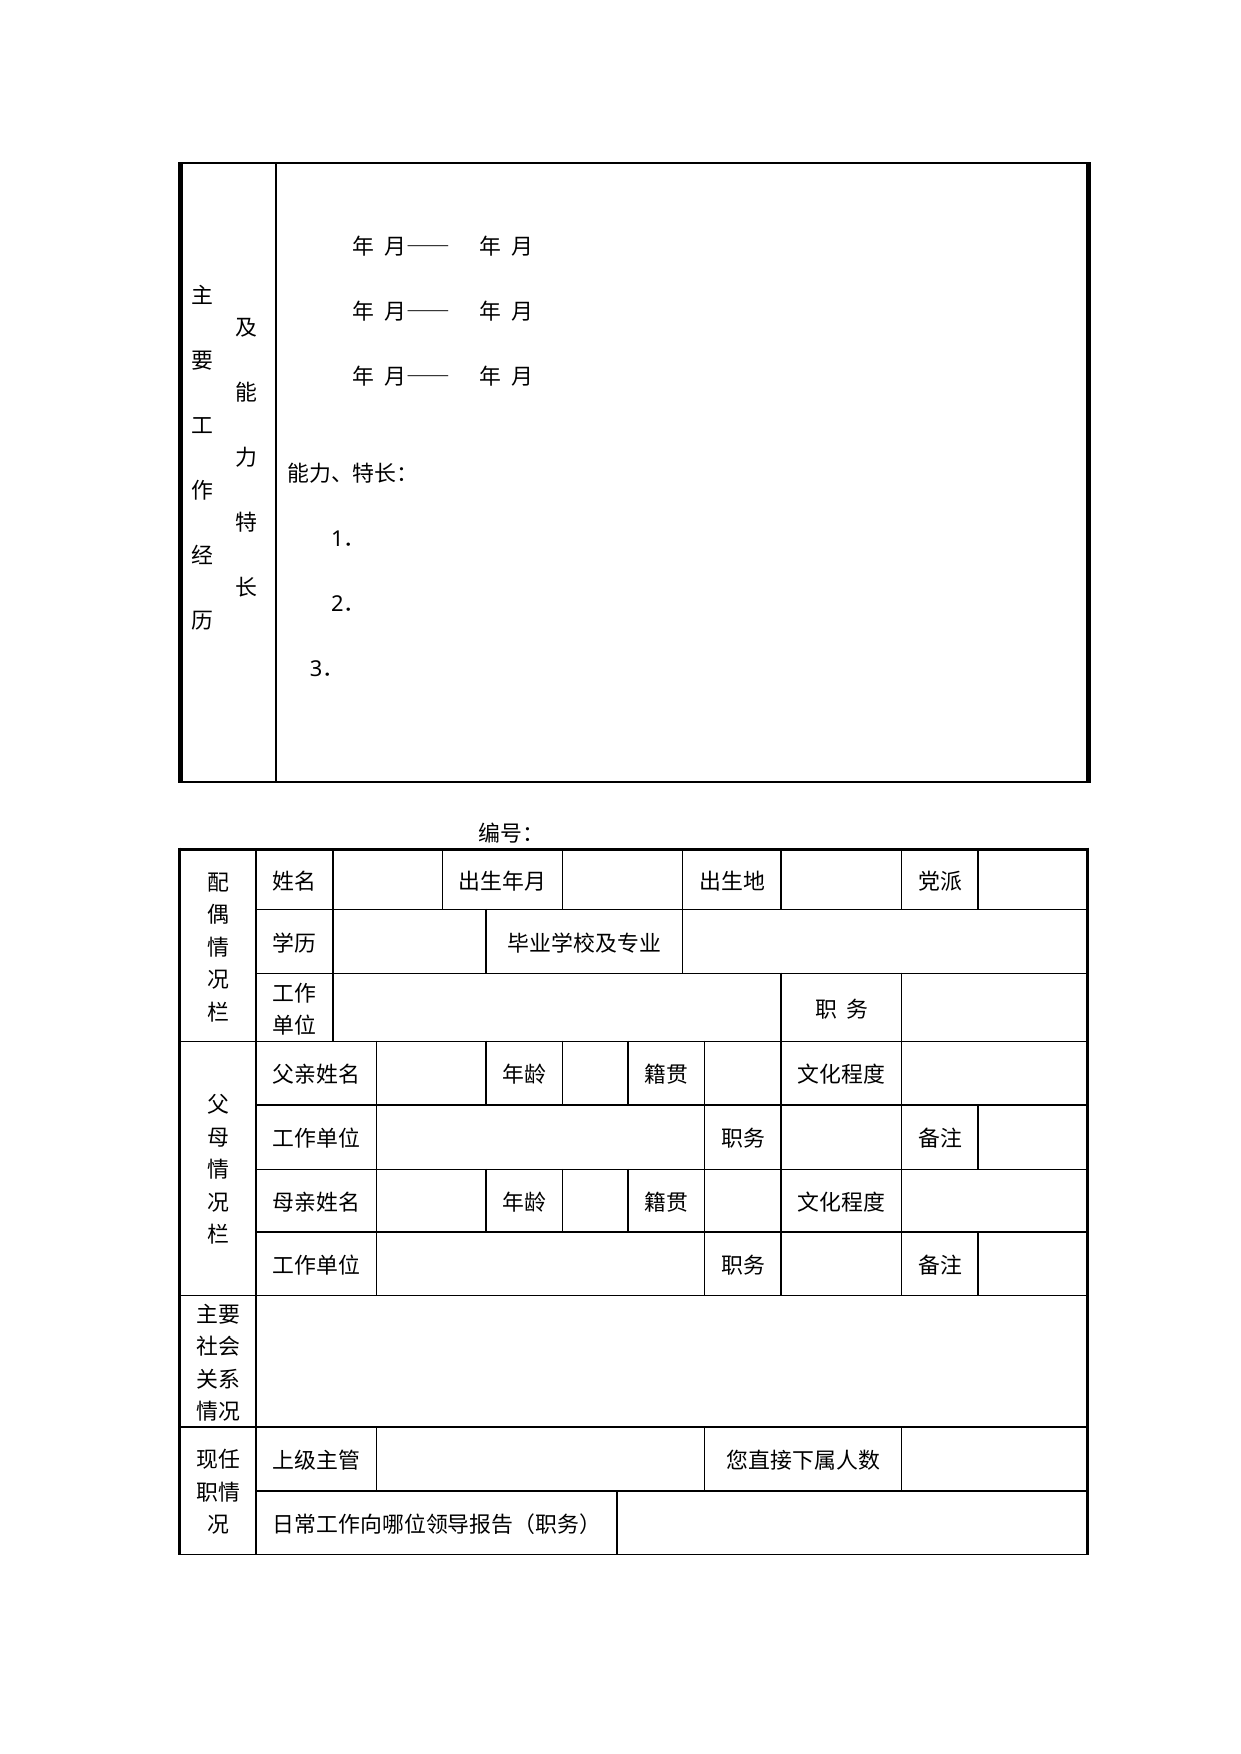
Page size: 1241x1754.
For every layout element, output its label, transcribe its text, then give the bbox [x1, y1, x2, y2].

table_cell 母亲姓名 [257, 1170, 376, 1231]
table_cell [683, 910, 1086, 972]
table_cell 备注 [902, 1233, 977, 1294]
table_cell [979, 1106, 1086, 1169]
table_header [563, 851, 682, 909]
table_header [782, 851, 901, 909]
table_cell [979, 1233, 1086, 1294]
table_cell 年 月—— 年 月 年 月—— 年 月 年 月—— 年 月 能力、特长： 1． 2． 3． [277, 164, 1086, 781]
table_cell [782, 1233, 901, 1294]
table_header [979, 851, 1086, 909]
table_cell [334, 974, 780, 1041]
table_cell 职务 [705, 1106, 780, 1169]
table_cell [902, 974, 1086, 1041]
table_cell 工作 单位 [257, 974, 332, 1041]
table_cell [902, 1042, 1086, 1104]
table_cell [902, 1170, 1086, 1231]
table_cell [334, 910, 485, 972]
table_cell 您直接下属人数 [705, 1428, 901, 1490]
table_cell [563, 1042, 627, 1104]
table_header 出生地 [683, 851, 780, 909]
table_cell [377, 1428, 704, 1490]
table_cell 年龄 [487, 1042, 562, 1104]
table_header 出生年月 [443, 851, 562, 909]
table_cell [902, 1428, 1086, 1490]
table_cell 文化程度 [782, 1170, 901, 1231]
table_cell [782, 1106, 901, 1169]
table_cell 职务 [705, 1233, 780, 1294]
table_header 配 偶 情 况 栏 [181, 851, 255, 1041]
table_cell 工作单位 [257, 1106, 376, 1169]
table_cell 日常工作向哪位领导报告（职务） [257, 1492, 616, 1554]
table_cell 主要社会关系情况 [181, 1296, 255, 1426]
table_cell [563, 1170, 627, 1231]
table_cell [705, 1170, 780, 1231]
table_cell [705, 1042, 780, 1104]
table_cell [618, 1492, 1086, 1554]
table_header 姓名 [257, 851, 332, 909]
table_cell 父 母 情 况 栏 [181, 1042, 255, 1294]
table_cell 文化程度 [782, 1042, 901, 1104]
table_cell [377, 1233, 704, 1294]
table_cell [257, 1296, 1086, 1426]
table_cell [377, 1106, 704, 1169]
table_header [334, 851, 442, 909]
table_cell 现任职情况 [181, 1428, 255, 1554]
table_cell 上级主管 [257, 1428, 376, 1490]
table_cell 主 及 要 能 工 力 作 特 经 长 历 [183, 164, 275, 781]
table_cell [377, 1042, 485, 1104]
table_cell 籍贯 [629, 1042, 704, 1104]
table_cell 籍贯 [629, 1170, 704, 1231]
table_cell 毕业学校及专业 [487, 910, 682, 972]
table_cell 父亲姓名 [257, 1042, 376, 1104]
table_cell 备注 [902, 1106, 977, 1169]
table_cell 职 务 [782, 974, 901, 1041]
table_cell [377, 1170, 485, 1231]
table_cell 年龄 [487, 1170, 562, 1231]
text 编号： [112, 815, 1128, 848]
table_header 党派 [902, 851, 977, 909]
table_cell 工作单位 [257, 1233, 376, 1294]
table_cell 学历 [257, 910, 332, 972]
